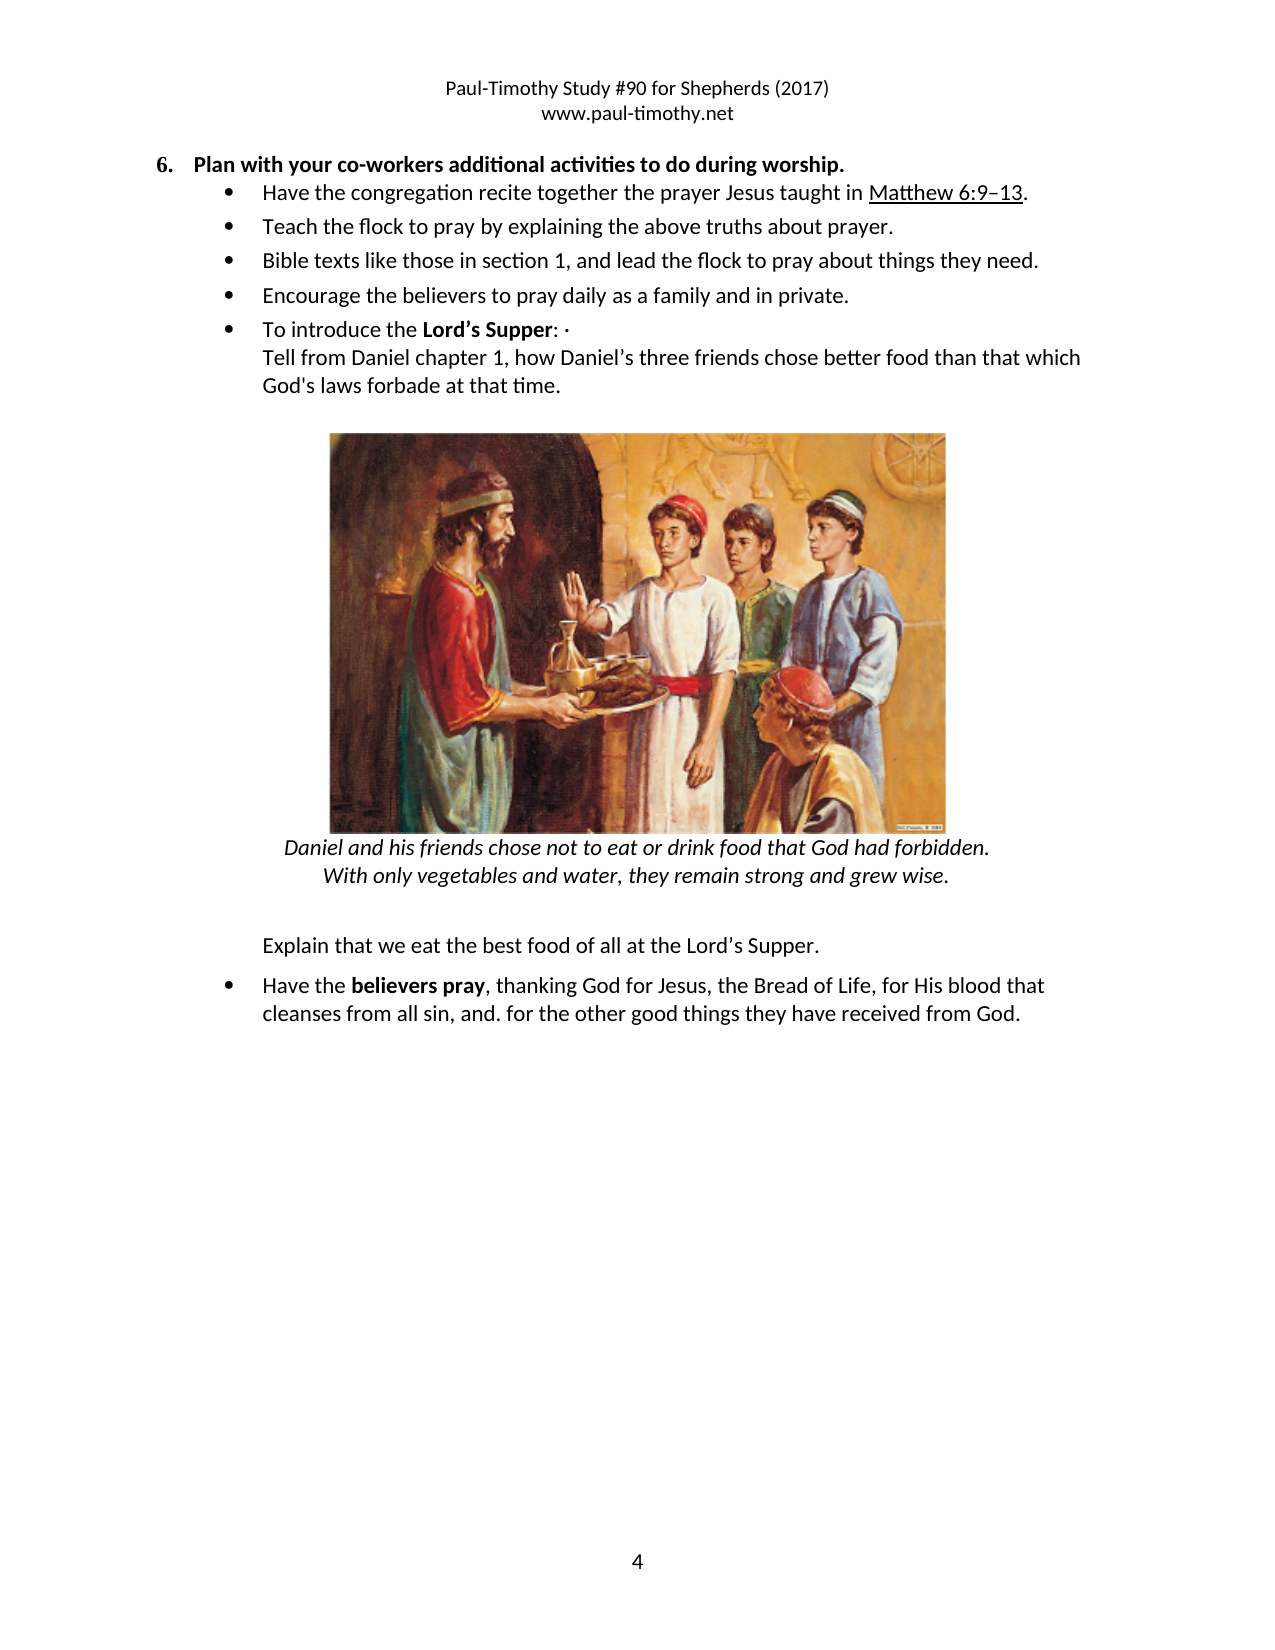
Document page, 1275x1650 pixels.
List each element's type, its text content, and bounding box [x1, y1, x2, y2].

list To introduce the Lord’s Supper: · Tell from Daniel chapter 1, how Daniel’s three friends chose better food than that which God's laws forbade at that time. [225, 315, 1125, 399]
list Have the believers pray, thanking God for Jesus, the Bread of Life, for His blood that cleanses from all sin, and. for the other good things they have received from God. [225, 971, 1125, 1027]
text Explain that we eat the best food of all at the Lord’s Supper. [262, 931, 1125, 959]
list Have the congregation recite together the prayer Jesus taught in Matthew 6:9–13. [225, 178, 1125, 206]
subtitle Plan with your co-workers additional activities to do during worship. [156, 150, 1125, 178]
list Teach the flock to pray by explaining the above truths about prayer. [225, 212, 1125, 240]
list Bible texts like those in section 1, and lead the flock to pray about things they need. [225, 247, 1125, 274]
list Encourage the believers to pray daily as a family and in private. [225, 281, 1125, 309]
picture [329, 433, 946, 834]
